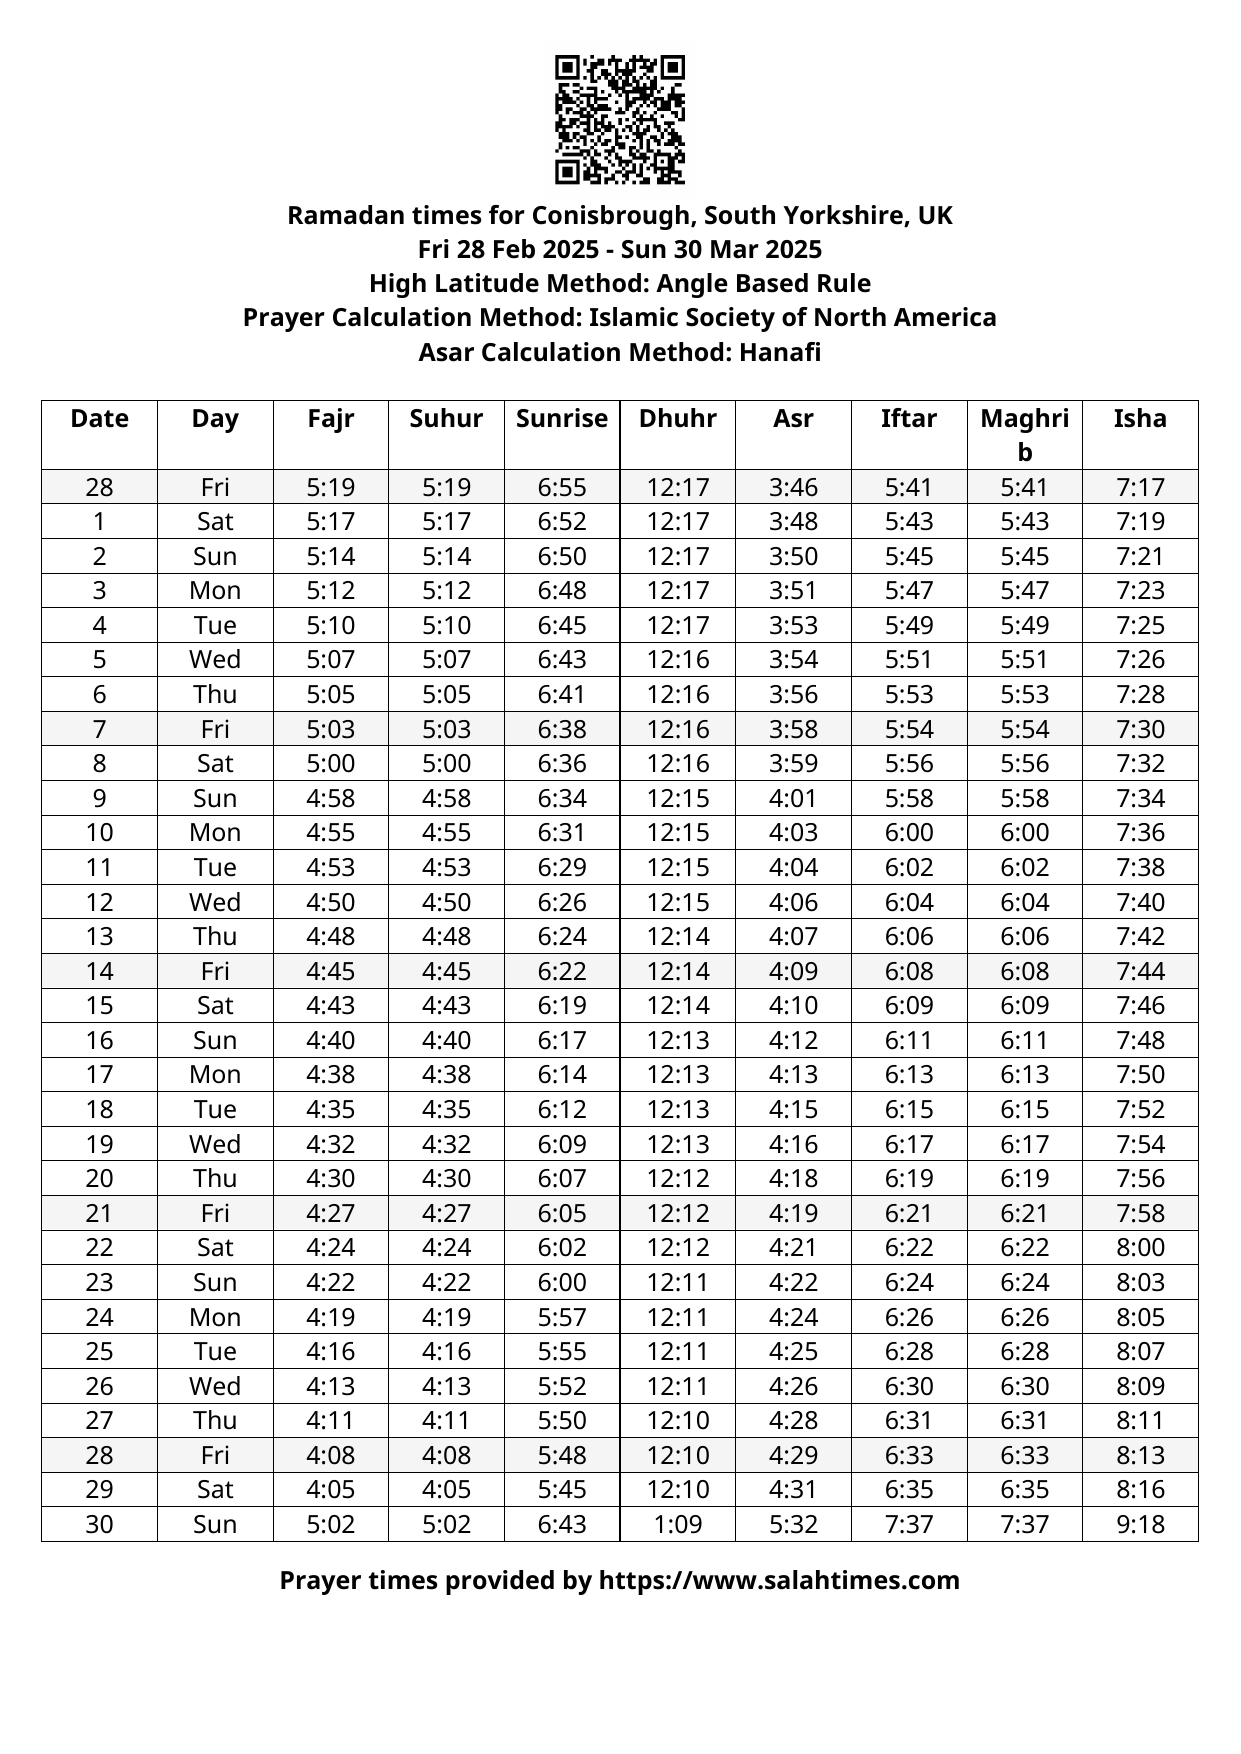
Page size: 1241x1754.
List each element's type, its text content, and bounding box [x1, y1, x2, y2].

table_cell 5:12 [389, 574, 504, 607]
table_cell 4:40 [389, 1023, 504, 1057]
table_cell 4:13 [736, 1058, 851, 1091]
table_cell 5:51 [968, 643, 1082, 676]
table_cell 4:53 [389, 850, 504, 884]
table_header Sunrise [505, 401, 619, 469]
table_cell 12:16 [621, 677, 735, 711]
table_cell Wed [158, 1369, 273, 1402]
table_cell 5:05 [389, 677, 504, 711]
picture [542, 41, 699, 198]
table_cell 7:46 [1083, 989, 1198, 1022]
table_cell Wed [158, 885, 273, 918]
table_cell 3:54 [736, 643, 851, 676]
table_cell 4:11 [274, 1404, 388, 1437]
table_cell 3:46 [736, 470, 851, 503]
table_cell 6:08 [968, 954, 1082, 987]
table_cell Mon [158, 574, 273, 607]
table_cell 4:55 [274, 816, 388, 849]
table_cell 4:15 [736, 1092, 851, 1126]
table_cell 5:10 [389, 608, 504, 642]
table_cell 6:36 [505, 746, 619, 780]
table_cell 5:02 [389, 1507, 504, 1541]
table_cell 6:50 [505, 539, 619, 572]
table_cell 4:30 [274, 1161, 388, 1195]
table_cell 4:13 [389, 1369, 504, 1402]
table_cell 7:56 [1083, 1161, 1198, 1195]
table_cell 6:13 [852, 1058, 967, 1091]
table_cell 12:15 [621, 781, 735, 814]
table_cell 6:07 [505, 1161, 619, 1195]
table_cell 7:50 [1083, 1058, 1198, 1091]
table_cell 3:51 [736, 574, 851, 607]
table_cell 3:50 [736, 539, 851, 572]
table_cell 6:35 [968, 1473, 1082, 1506]
table_cell 4:12 [736, 1023, 851, 1057]
table_cell 4:45 [389, 954, 504, 987]
table_cell 6:14 [505, 1058, 619, 1091]
table_cell 6:22 [852, 1231, 967, 1264]
table_cell 4:48 [274, 919, 388, 953]
table_cell 9 [42, 781, 157, 814]
table_cell 25 [42, 1334, 157, 1368]
table_cell 4:27 [389, 1196, 504, 1229]
table_cell 4:10 [736, 989, 851, 1022]
table_cell 18 [42, 1092, 157, 1126]
table_cell 5:51 [852, 643, 967, 676]
table_header Date [42, 401, 157, 469]
table_cell 5:58 [968, 781, 1082, 814]
table_cell Tue [158, 850, 273, 884]
table_cell 4:13 [274, 1369, 388, 1402]
table_cell 6:17 [968, 1127, 1082, 1160]
table_cell 6:11 [968, 1023, 1082, 1057]
table_cell 4:40 [274, 1023, 388, 1057]
table_cell 6:15 [852, 1092, 967, 1126]
table_cell Sun [158, 539, 273, 572]
table_cell 6:04 [968, 885, 1082, 918]
table_cell Sun [158, 781, 273, 814]
table_header Maghrib [968, 401, 1082, 469]
table_cell 5:41 [968, 470, 1082, 503]
table_cell Mon [158, 1300, 273, 1333]
table_cell 5:57 [505, 1300, 619, 1333]
table_cell 4:48 [389, 919, 504, 953]
table_cell 1:09 [621, 1507, 735, 1541]
table_cell 4:50 [389, 885, 504, 918]
table_cell 4:35 [274, 1092, 388, 1126]
table_cell 6:28 [968, 1334, 1082, 1368]
table_cell 4:08 [389, 1438, 504, 1472]
table_cell 4:50 [274, 885, 388, 918]
table_cell 12:14 [621, 989, 735, 1022]
table_cell 6:12 [505, 1092, 619, 1126]
table_cell 6:55 [505, 470, 619, 503]
table_cell 4:07 [736, 919, 851, 953]
table_cell Wed [158, 643, 273, 676]
table_cell 4:55 [389, 816, 504, 849]
table_cell 6:22 [968, 1231, 1082, 1264]
table_cell 12:15 [621, 885, 735, 918]
table_cell 7:48 [1083, 1023, 1198, 1057]
table_cell 12:12 [621, 1161, 735, 1195]
table_cell 4:19 [389, 1300, 504, 1333]
table_cell 6:00 [505, 1265, 619, 1299]
table_cell Sat [158, 746, 273, 780]
table_cell 4:24 [389, 1231, 504, 1264]
table_cell 4:18 [736, 1161, 851, 1195]
table_cell Thu [158, 677, 273, 711]
table_cell 6:38 [505, 712, 619, 745]
table_cell 12:15 [621, 850, 735, 884]
table_cell 12:10 [621, 1473, 735, 1506]
table_cell 6:29 [505, 850, 619, 884]
table_cell 20 [42, 1161, 157, 1195]
table_cell 5:41 [852, 470, 967, 503]
table_cell Fri [158, 1196, 273, 1229]
table_cell 3:56 [736, 677, 851, 711]
table_cell Wed [158, 1127, 273, 1160]
table_cell 7:36 [1083, 816, 1198, 849]
table_cell 12:11 [621, 1369, 735, 1402]
table_cell 7:28 [1083, 677, 1198, 711]
table_cell 6:26 [505, 885, 619, 918]
table_cell 6 [42, 677, 157, 711]
table_cell 7:40 [1083, 885, 1198, 918]
table_cell 4:45 [274, 954, 388, 987]
table_header Isha [1083, 401, 1198, 469]
table_cell 3:48 [736, 504, 851, 538]
table_cell 26 [42, 1369, 157, 1402]
table_cell 4:30 [389, 1161, 504, 1195]
table_cell 6:26 [852, 1300, 967, 1333]
table_cell 29 [42, 1473, 157, 1506]
table_cell 5:05 [274, 677, 388, 711]
text Prayer Calculation Method: Islamic Society of North America [42, 300, 1198, 334]
table_cell 6:02 [505, 1231, 619, 1264]
table_cell 7:30 [1083, 712, 1198, 745]
table_cell 4:38 [389, 1058, 504, 1091]
table_cell 4:03 [736, 816, 851, 849]
table_cell 5:32 [736, 1507, 851, 1541]
table_cell 4:53 [274, 850, 388, 884]
table_cell 9:18 [1083, 1507, 1198, 1541]
table_cell 7:17 [1083, 470, 1198, 503]
table_cell 5:00 [274, 746, 388, 780]
text Fri 28 Feb 2025 - Sun 30 Mar 2025 [42, 232, 1198, 266]
table_cell 12:13 [621, 1023, 735, 1057]
table_cell 5 [42, 643, 157, 676]
table_header Iftar [852, 401, 967, 469]
table_cell 3 [42, 574, 157, 607]
table_cell 5:43 [852, 504, 967, 538]
table_cell 4:16 [389, 1334, 504, 1368]
table_cell 5:45 [852, 539, 967, 572]
table_cell 17 [42, 1058, 157, 1091]
table_header Day [158, 401, 273, 469]
table_cell 4:11 [389, 1404, 504, 1437]
table_cell 4:24 [736, 1300, 851, 1333]
table_cell 4:19 [736, 1196, 851, 1229]
table_cell Fri [158, 954, 273, 987]
table_cell 7:37 [968, 1507, 1082, 1541]
table_cell 5:03 [274, 712, 388, 745]
table_cell 7:42 [1083, 919, 1198, 953]
table_cell 5:49 [968, 608, 1082, 642]
table_cell 12:17 [621, 574, 735, 607]
table_cell 4:43 [274, 989, 388, 1022]
text Prayer times provided by https://www.salahtimes.com [42, 1563, 1198, 1597]
table_cell Mon [158, 1058, 273, 1091]
table_cell 6:48 [505, 574, 619, 607]
table_cell 4:32 [389, 1127, 504, 1160]
table_cell 6:35 [852, 1473, 967, 1506]
table_cell Sat [158, 504, 273, 538]
table_cell 6:52 [505, 504, 619, 538]
table_cell 5:49 [852, 608, 967, 642]
table_cell 7:58 [1083, 1196, 1198, 1229]
table_cell 12:14 [621, 919, 735, 953]
table_cell 4:21 [736, 1231, 851, 1264]
table_cell 6:43 [505, 1507, 619, 1541]
text High Latitude Method: Angle Based Rule [42, 266, 1198, 300]
table_cell 12:16 [621, 746, 735, 780]
table_cell 6:30 [852, 1369, 967, 1402]
table_cell Fri [158, 712, 273, 745]
table_cell 12:15 [621, 816, 735, 849]
table_cell 12:16 [621, 712, 735, 745]
table_cell 6:17 [505, 1023, 619, 1057]
table_cell 6:11 [852, 1023, 967, 1057]
table_cell 4:06 [736, 885, 851, 918]
table_cell 7:34 [1083, 781, 1198, 814]
table_cell 7:25 [1083, 608, 1198, 642]
table_cell 4:22 [736, 1265, 851, 1299]
table_cell 28 [42, 470, 157, 503]
table_cell 5:43 [968, 504, 1082, 538]
table_cell 12:12 [621, 1231, 735, 1264]
table_cell 5:45 [505, 1473, 619, 1506]
text Asar Calculation Method: Hanafi [42, 334, 1198, 368]
table_cell 4:58 [389, 781, 504, 814]
table_cell 4:04 [736, 850, 851, 884]
table_cell 6:24 [968, 1265, 1082, 1299]
table_cell 5:47 [968, 574, 1082, 607]
table_cell 5:53 [852, 677, 967, 711]
table_cell 5:14 [274, 539, 388, 572]
table_cell Thu [158, 1404, 273, 1437]
table_cell 4:26 [736, 1369, 851, 1402]
table_cell 7:21 [1083, 539, 1198, 572]
table_cell 4:25 [736, 1334, 851, 1368]
table_cell 12:17 [621, 504, 735, 538]
table_cell 6:28 [852, 1334, 967, 1368]
table_cell 12:13 [621, 1092, 735, 1126]
table_cell 6:30 [968, 1369, 1082, 1402]
table_cell 22 [42, 1231, 157, 1264]
table_cell 7 [42, 712, 157, 745]
table_cell Sat [158, 1473, 273, 1506]
table_cell 4:38 [274, 1058, 388, 1091]
table_cell 4:22 [274, 1265, 388, 1299]
table_header Suhur [389, 401, 504, 469]
table_cell 5:10 [274, 608, 388, 642]
table_cell 4:16 [274, 1334, 388, 1368]
table_cell 4:29 [736, 1438, 851, 1472]
table_cell 4:58 [274, 781, 388, 814]
table_cell 12:10 [621, 1404, 735, 1437]
table_cell 5:17 [274, 504, 388, 538]
table_cell 12:17 [621, 470, 735, 503]
table_cell 4:31 [736, 1473, 851, 1506]
table_cell 12:11 [621, 1300, 735, 1333]
table_cell 1 [42, 504, 157, 538]
table_cell 5:54 [968, 712, 1082, 745]
table_cell 6:21 [968, 1196, 1082, 1229]
table_cell 5:56 [852, 746, 967, 780]
table_cell 8:00 [1083, 1231, 1198, 1264]
table_cell 6:06 [968, 919, 1082, 953]
table_cell 8:16 [1083, 1473, 1198, 1506]
table_cell Sun [158, 1023, 273, 1057]
table_cell 7:32 [1083, 746, 1198, 780]
table_cell 4:05 [389, 1473, 504, 1506]
table_cell 4:22 [389, 1265, 504, 1299]
table_cell Tue [158, 1092, 273, 1126]
table_cell 5:19 [274, 470, 388, 503]
table_cell 4:27 [274, 1196, 388, 1229]
table_cell 4:08 [274, 1438, 388, 1472]
table_cell 6:45 [505, 608, 619, 642]
table_cell 10 [42, 816, 157, 849]
table_cell 6:02 [968, 850, 1082, 884]
table_cell Thu [158, 1161, 273, 1195]
table_cell 5:17 [389, 504, 504, 538]
table_cell 4:32 [274, 1127, 388, 1160]
table_cell 5:47 [852, 574, 967, 607]
table_header Asr [736, 401, 851, 469]
table_cell 5:55 [505, 1334, 619, 1368]
table_cell 5:02 [274, 1507, 388, 1541]
table_cell 6:09 [505, 1127, 619, 1160]
table_cell 8:09 [1083, 1369, 1198, 1402]
table_cell 6:33 [968, 1438, 1082, 1472]
table_cell 6:31 [968, 1404, 1082, 1437]
table_cell Sat [158, 1231, 273, 1264]
table_cell 7:38 [1083, 850, 1198, 884]
table_cell 6:19 [968, 1161, 1082, 1195]
table_cell 4:01 [736, 781, 851, 814]
table_cell 4 [42, 608, 157, 642]
table_cell 5:00 [389, 746, 504, 780]
table_cell 27 [42, 1404, 157, 1437]
table_cell 15 [42, 989, 157, 1022]
table_cell 5:12 [274, 574, 388, 607]
table_cell 12:10 [621, 1438, 735, 1472]
table_cell 6:06 [852, 919, 967, 953]
table_cell Fri [158, 470, 273, 503]
table_cell 30 [42, 1507, 157, 1541]
table_cell 13 [42, 919, 157, 953]
table_cell 4:19 [274, 1300, 388, 1333]
table_cell 5:54 [852, 712, 967, 745]
table_cell 19 [42, 1127, 157, 1160]
table_cell 6:21 [852, 1196, 967, 1229]
text Ramadan times for Conisbrough, South Yorkshire, UK [42, 198, 1198, 232]
table_cell 7:52 [1083, 1092, 1198, 1126]
table_cell 7:19 [1083, 504, 1198, 538]
table_cell 4:05 [274, 1473, 388, 1506]
table_cell 5:03 [389, 712, 504, 745]
table_cell 6:00 [968, 816, 1082, 849]
table_cell Mon [158, 816, 273, 849]
table_cell 6:31 [505, 816, 619, 849]
table_cell 4:16 [736, 1127, 851, 1160]
table_cell 7:54 [1083, 1127, 1198, 1160]
table_cell 6:15 [968, 1092, 1082, 1126]
table_cell 5:52 [505, 1369, 619, 1402]
table_cell 8:03 [1083, 1265, 1198, 1299]
table_header Fajr [274, 401, 388, 469]
table_cell 6:24 [852, 1265, 967, 1299]
table_cell 6:19 [505, 989, 619, 1022]
table_cell 6:09 [968, 989, 1082, 1022]
table_cell 6:08 [852, 954, 967, 987]
table_cell 4:24 [274, 1231, 388, 1264]
table_cell 5:14 [389, 539, 504, 572]
table_cell 5:58 [852, 781, 967, 814]
table_cell 3:59 [736, 746, 851, 780]
table_cell 5:07 [274, 643, 388, 676]
table_cell 5:53 [968, 677, 1082, 711]
table_cell 12:16 [621, 643, 735, 676]
table_cell 6:04 [852, 885, 967, 918]
table_cell 12:11 [621, 1265, 735, 1299]
table_cell 12:13 [621, 1127, 735, 1160]
table_cell 5:19 [389, 470, 504, 503]
table_cell 7:37 [852, 1507, 967, 1541]
table_cell 2 [42, 539, 157, 572]
table_cell 12:13 [621, 1058, 735, 1091]
table_cell 21 [42, 1196, 157, 1229]
table_cell 7:44 [1083, 954, 1198, 987]
table_cell 14 [42, 954, 157, 987]
table_cell 8:07 [1083, 1334, 1198, 1368]
table_cell 7:23 [1083, 574, 1198, 607]
table_cell 6:26 [968, 1300, 1082, 1333]
table_cell 8:13 [1083, 1438, 1198, 1472]
table_cell Thu [158, 919, 273, 953]
table_cell 28 [42, 1438, 157, 1472]
table_cell 6:19 [852, 1161, 967, 1195]
table_cell Sun [158, 1265, 273, 1299]
table_cell 24 [42, 1300, 157, 1333]
table_cell Tue [158, 608, 273, 642]
table_cell Tue [158, 1334, 273, 1368]
table_cell 6:31 [852, 1404, 967, 1437]
table_cell 12 [42, 885, 157, 918]
table_cell 16 [42, 1023, 157, 1057]
table_cell 6:33 [852, 1438, 967, 1472]
table_cell 6:09 [852, 989, 967, 1022]
table_cell 6:00 [852, 816, 967, 849]
table_cell 6:41 [505, 677, 619, 711]
table_cell 4:35 [389, 1092, 504, 1126]
table_cell 3:53 [736, 608, 851, 642]
table_cell 7:26 [1083, 643, 1198, 676]
table_cell 12:11 [621, 1334, 735, 1368]
table_cell Sun [158, 1507, 273, 1541]
table_cell 4:28 [736, 1404, 851, 1437]
table_cell Sat [158, 989, 273, 1022]
table_cell 6:05 [505, 1196, 619, 1229]
table_cell 5:48 [505, 1438, 619, 1472]
table_header Dhuhr [621, 401, 735, 469]
table_cell 6:17 [852, 1127, 967, 1160]
table_cell Fri [158, 1438, 273, 1472]
table_cell 3:58 [736, 712, 851, 745]
table_cell 4:43 [389, 989, 504, 1022]
table_cell 5:56 [968, 746, 1082, 780]
table_cell 6:34 [505, 781, 619, 814]
table_cell 23 [42, 1265, 157, 1299]
table_cell 6:02 [852, 850, 967, 884]
table_cell 5:07 [389, 643, 504, 676]
table_cell 6:22 [505, 954, 619, 987]
table_cell 6:43 [505, 643, 619, 676]
table_cell 6:13 [968, 1058, 1082, 1091]
table_cell 12:14 [621, 954, 735, 987]
table_cell 8:11 [1083, 1404, 1198, 1437]
table_cell 11 [42, 850, 157, 884]
table_cell 6:24 [505, 919, 619, 953]
table_cell 12:17 [621, 608, 735, 642]
table_cell 8:05 [1083, 1300, 1198, 1333]
table_cell 8 [42, 746, 157, 780]
table_cell 12:17 [621, 539, 735, 572]
table_cell 5:45 [968, 539, 1082, 572]
table_cell 12:12 [621, 1196, 735, 1229]
table_cell 4:09 [736, 954, 851, 987]
table_cell 5:50 [505, 1404, 619, 1437]
